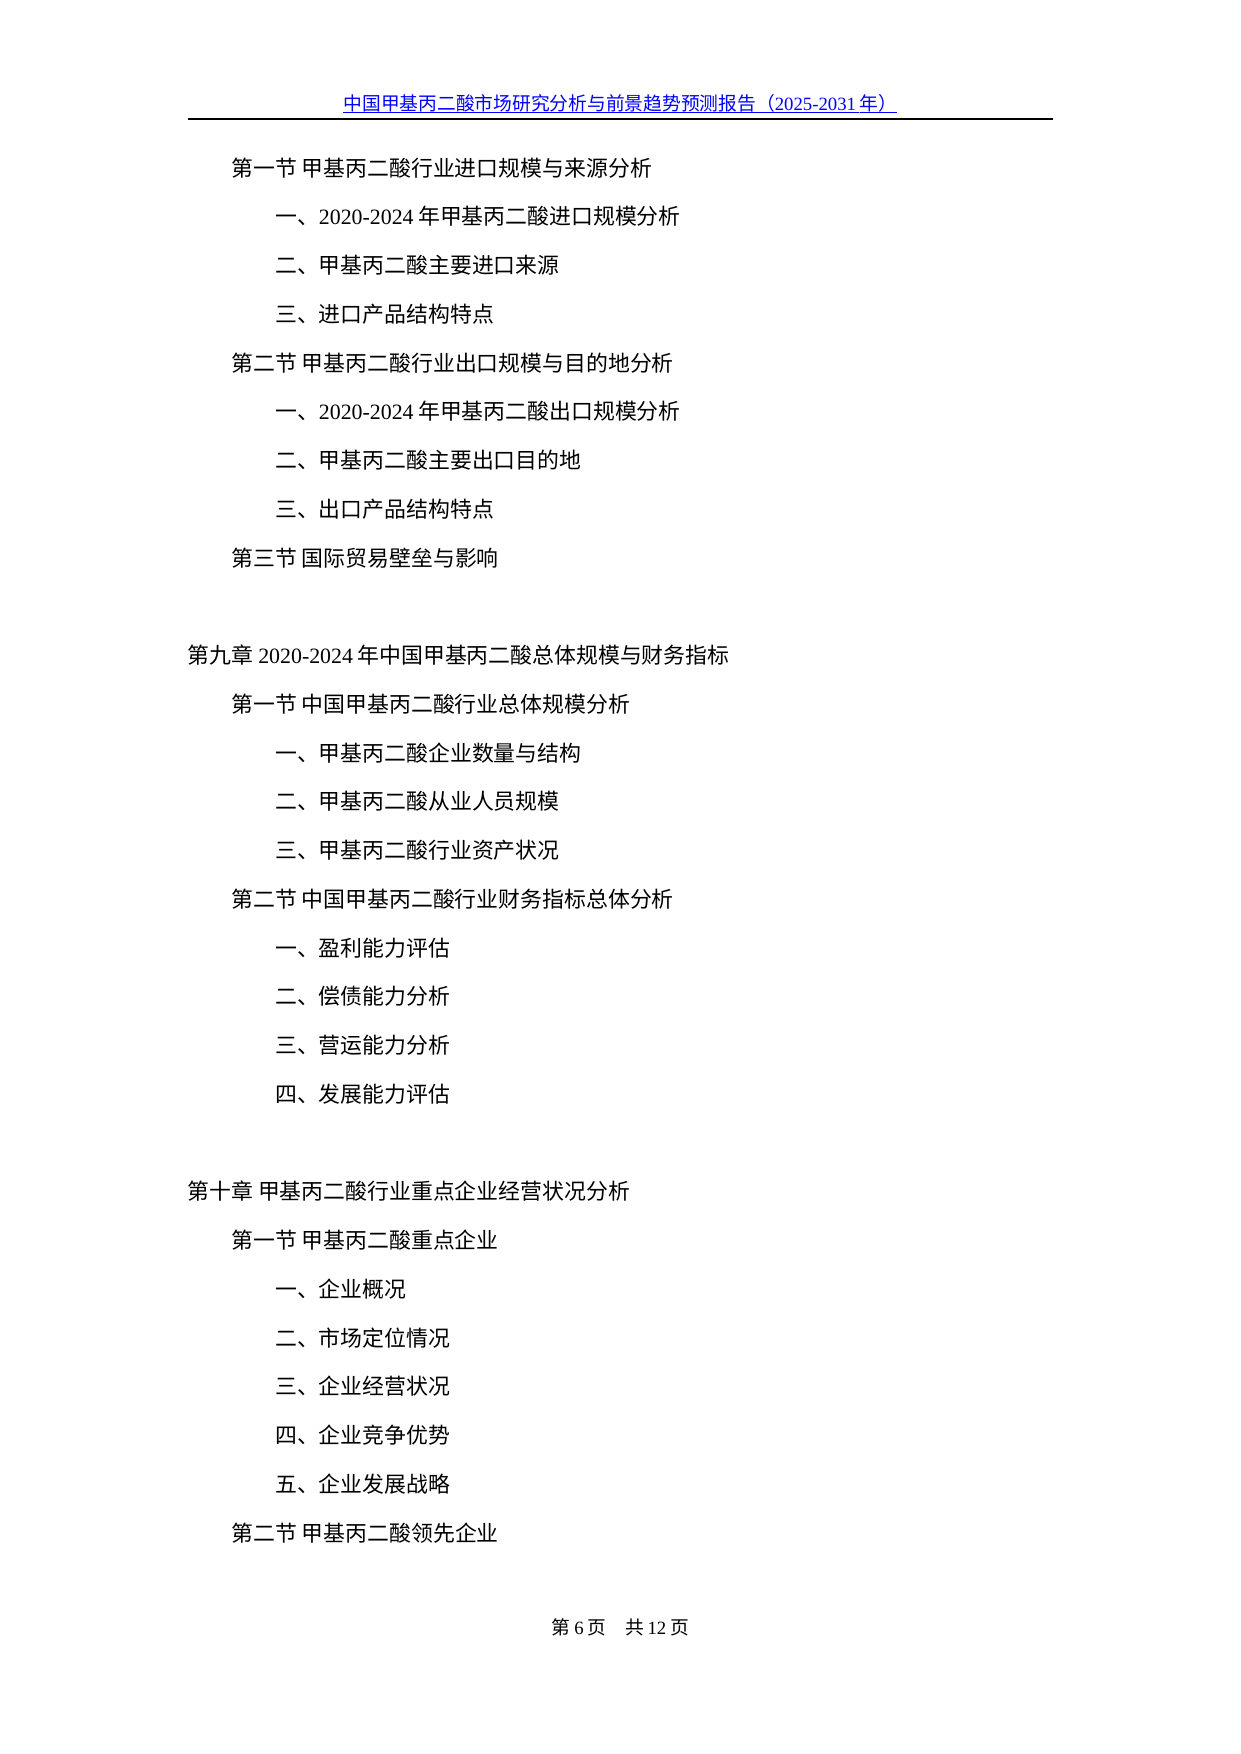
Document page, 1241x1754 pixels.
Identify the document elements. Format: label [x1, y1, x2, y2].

text [187, 150, 1053, 1548]
